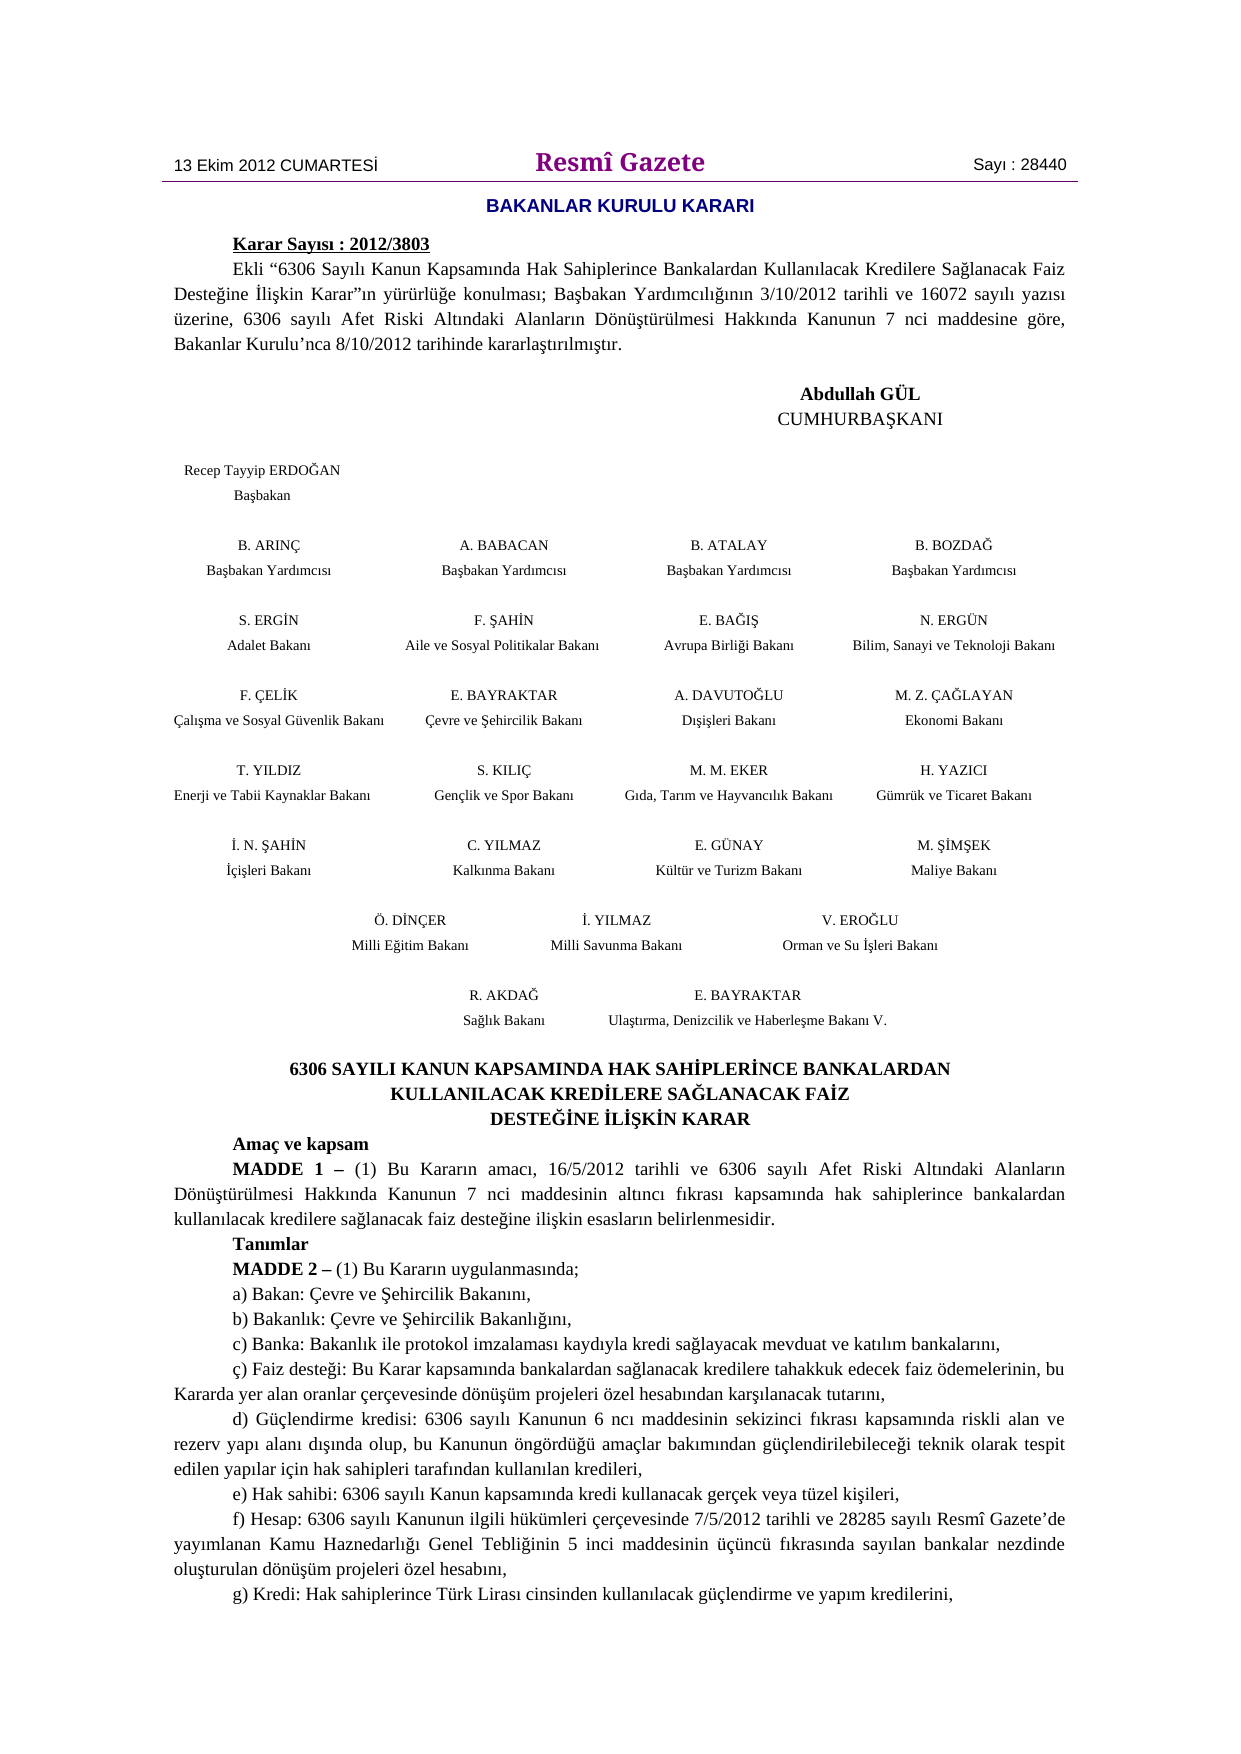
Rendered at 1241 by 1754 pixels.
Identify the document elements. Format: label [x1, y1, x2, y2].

table_header [146, 148, 1094, 1606]
